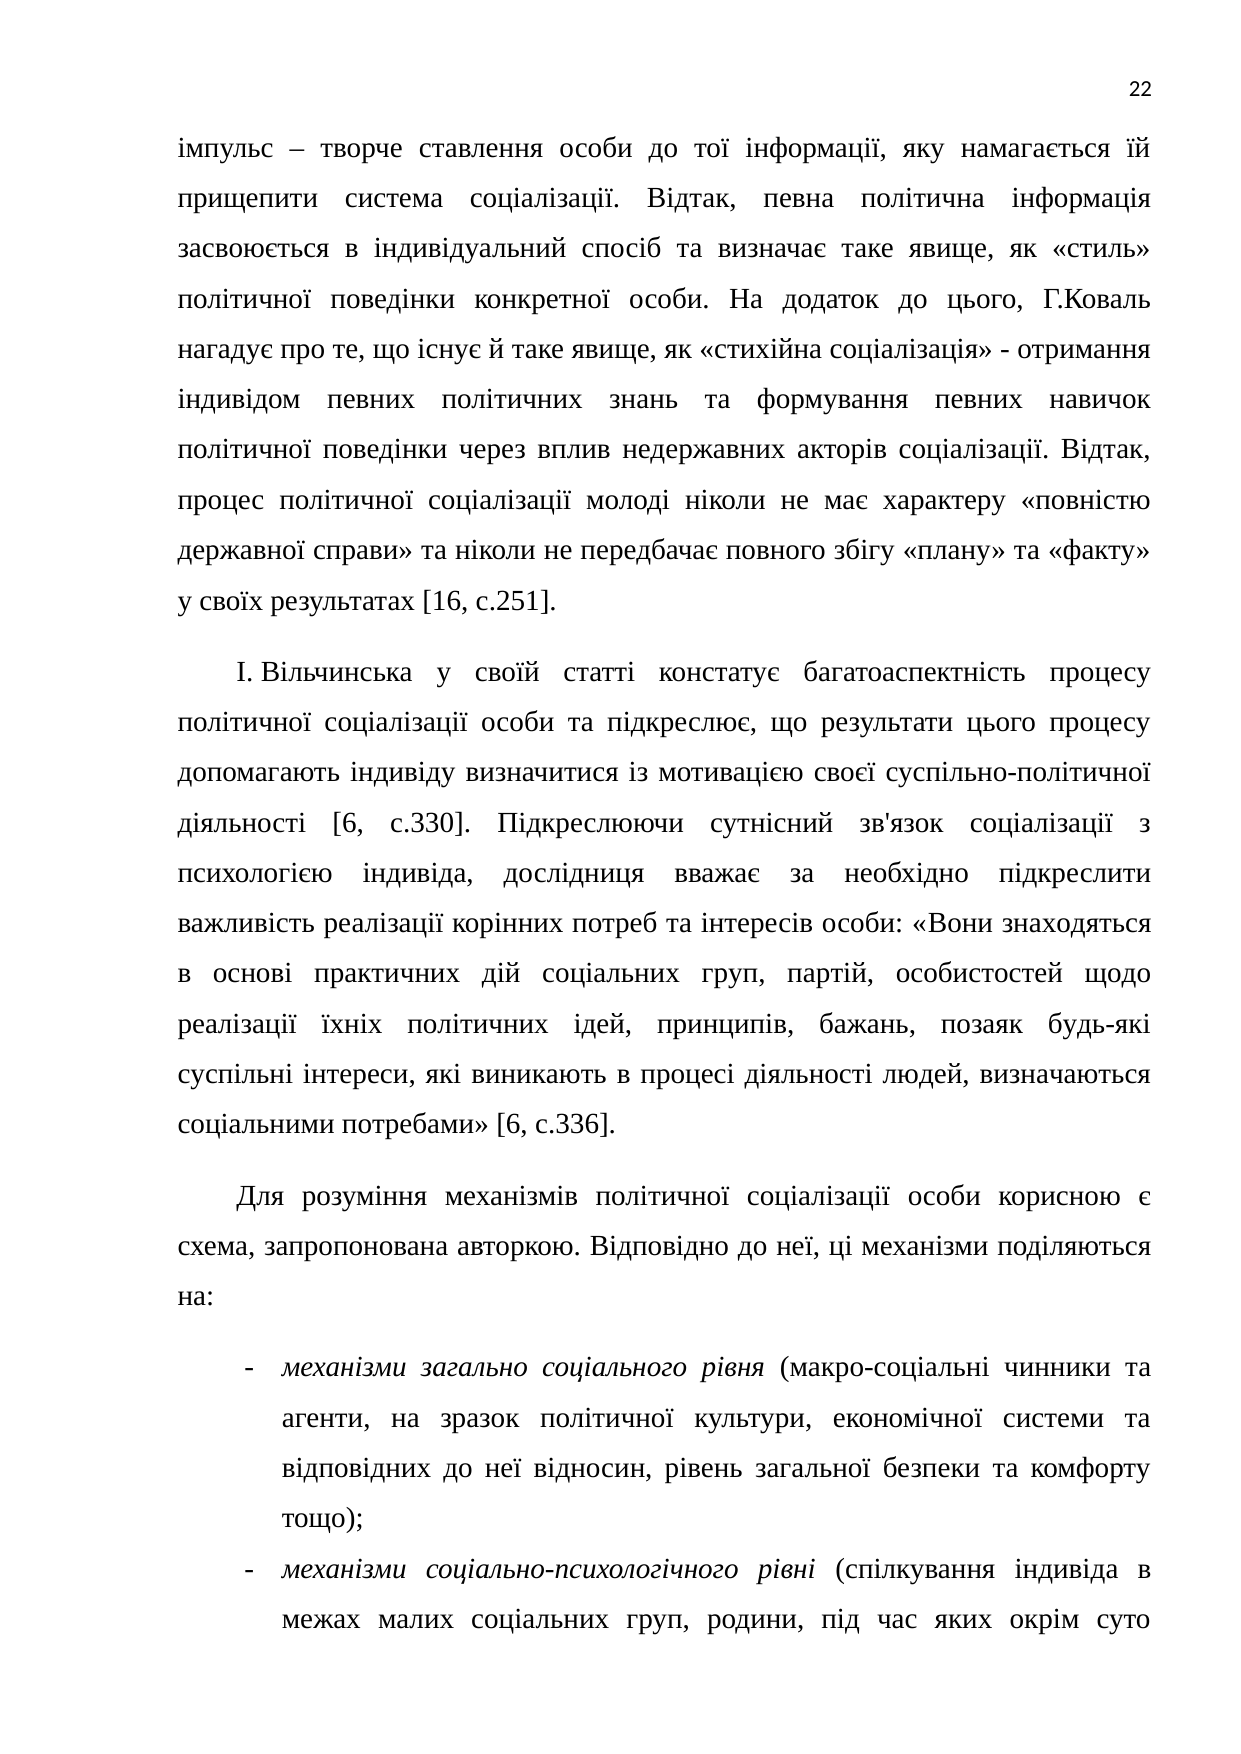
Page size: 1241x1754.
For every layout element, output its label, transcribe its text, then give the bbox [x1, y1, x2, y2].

text Для розуміння механізмів політичної соціалізації особи корисною є схема, запропонована авторкою. Відповідно до неї, ці механізми поділяються на: [177, 1178, 1152, 1312]
list механізми загально соціального рівня (макро-соціальні чинники та агенти, на зразок політичної культури, економічної системи та відповідних до неї відносин, рівень загальної безпеки та комфорту тощо); [244, 1349, 1152, 1534]
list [244, 1551, 1152, 1634]
text І. Вільчинська у своїй статті констатує багатоаспектність процесу політичної соціалізації особи та підкреслює, що результати цього процесу допомагають індивіду визначитися із мотивацією своєї суспільно-політичної діяльності [6, с.330]. Підкреслюючи сутнісний зв'язок соціалізації з психологією індивіда, дослідниця вважає за необхідно підкреслити важливість реалізації корінних потреб та інтересів особи: «Вони знаходяться в основі практичних дій соціальних груп, партій, особистостей щодо реалізації їхніх політичних ідей, принципів, бажань, позаяк будь-які суспільні інтереси, які виникають в процесі діяльності людей, визначаються соціальними потребами» [6, с.336]. [177, 654, 1152, 1140]
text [177, 130, 1152, 616]
